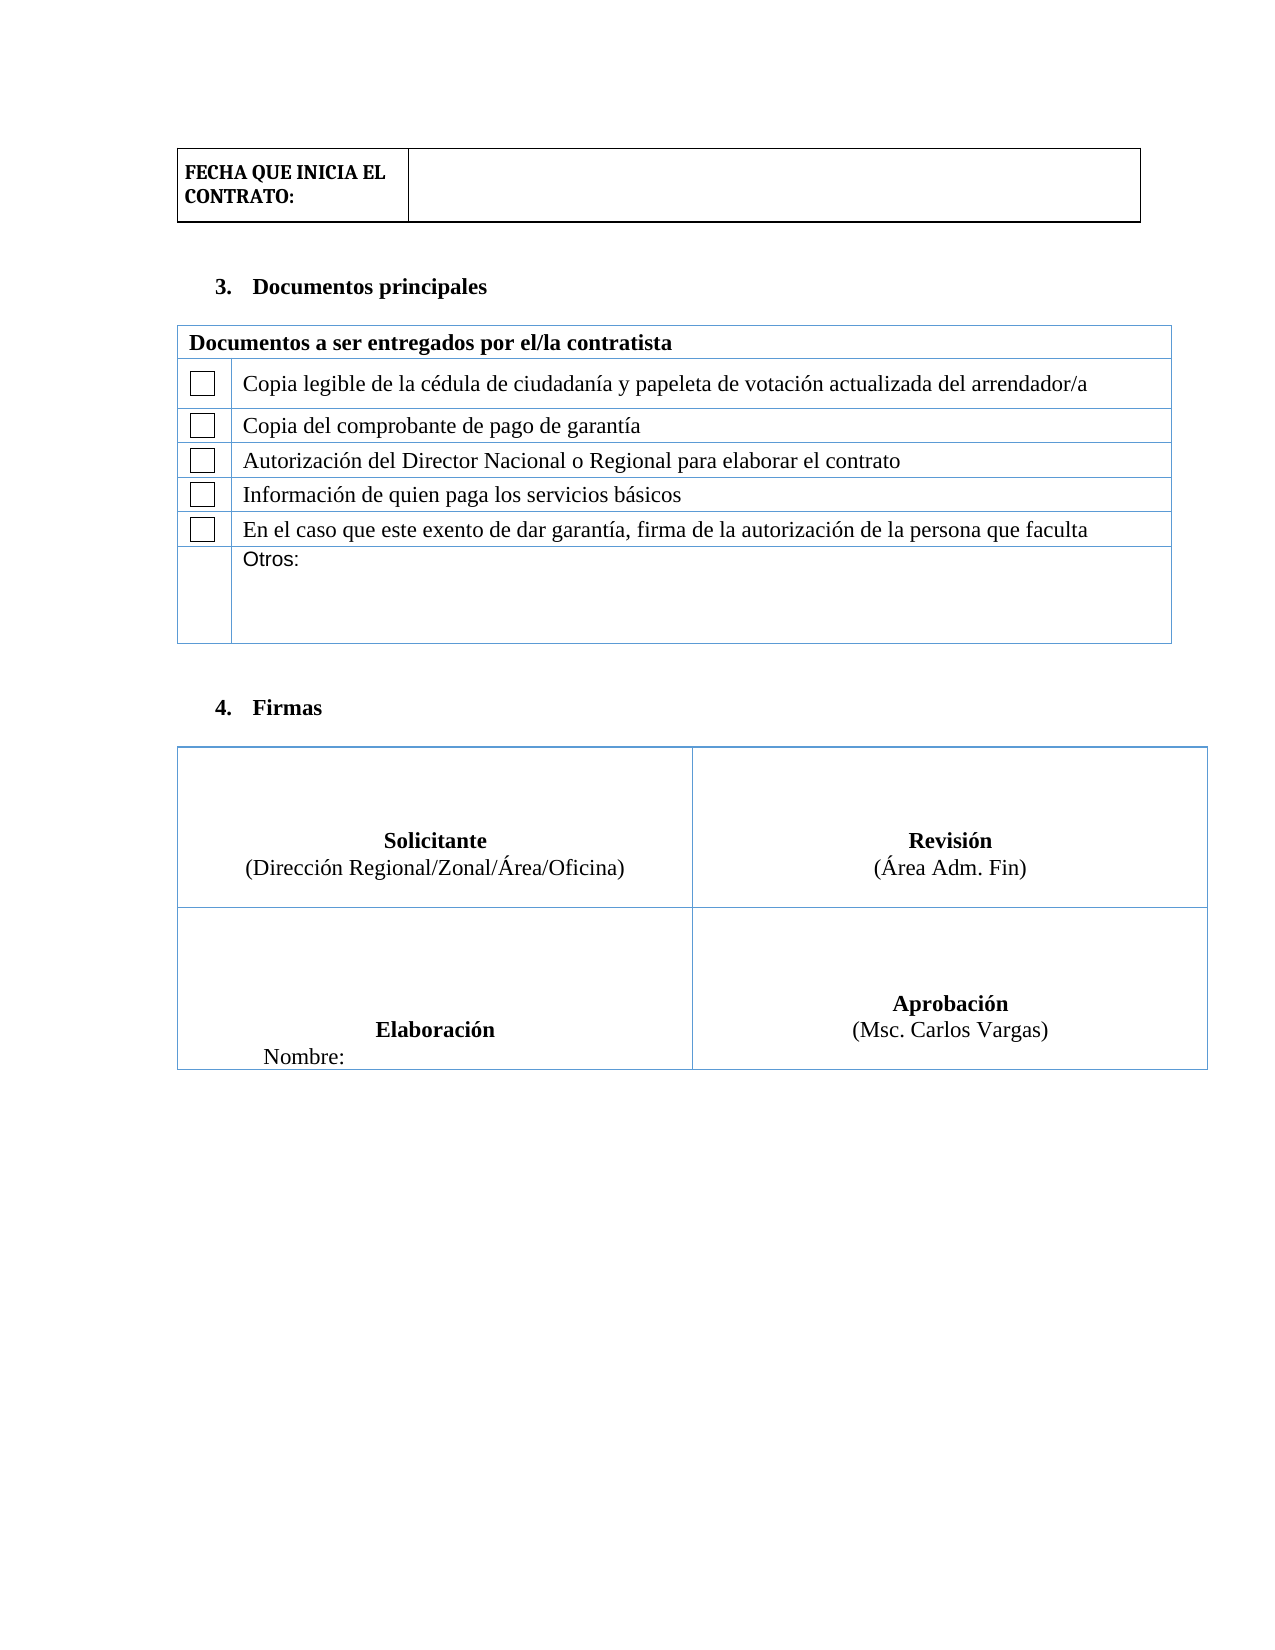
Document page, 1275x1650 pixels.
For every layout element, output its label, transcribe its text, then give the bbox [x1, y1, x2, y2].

table_cell [178, 443, 231, 477]
table_cell [178, 409, 231, 442]
table_header Revisión (Área Adm. Fin) [693, 748, 1207, 907]
table_cell En el caso que este exento de dar garantía, firma de la autorización de la persona que faculta [232, 512, 1171, 546]
table_cell Información de quien paga los servicios básicos [232, 478, 1171, 511]
table_cell [178, 478, 231, 511]
table_cell Autorización del Director Nacional o Regional para elaborar el contrato [232, 443, 1171, 477]
table_cell FECHA QUE INICIA EL CONTRATO: [178, 149, 408, 221]
table_cell [409, 149, 1140, 221]
table_cell [178, 512, 231, 546]
table_cell Copia del comprobante de pago de garantía [232, 409, 1171, 442]
table_header Solicitante (Dirección Regional/Zonal/Área/Oficina) [178, 748, 692, 907]
list Documentos principales [215, 273, 1098, 299]
table_cell [178, 359, 231, 408]
list Firmas [215, 694, 1098, 720]
table_header Documentos a ser entregados por el/la contratista [178, 326, 1171, 358]
table_cell Copia legible de la cédula de ciudadanía y papeleta de votación actualizada del arrendador/a [232, 359, 1171, 408]
table_cell Aprobación (Msc. Carlos Vargas) [693, 908, 1207, 1069]
table_cell Elaboración Nombre: [178, 908, 692, 1069]
table_cell Otros: [232, 547, 1171, 642]
table_cell [178, 547, 231, 642]
